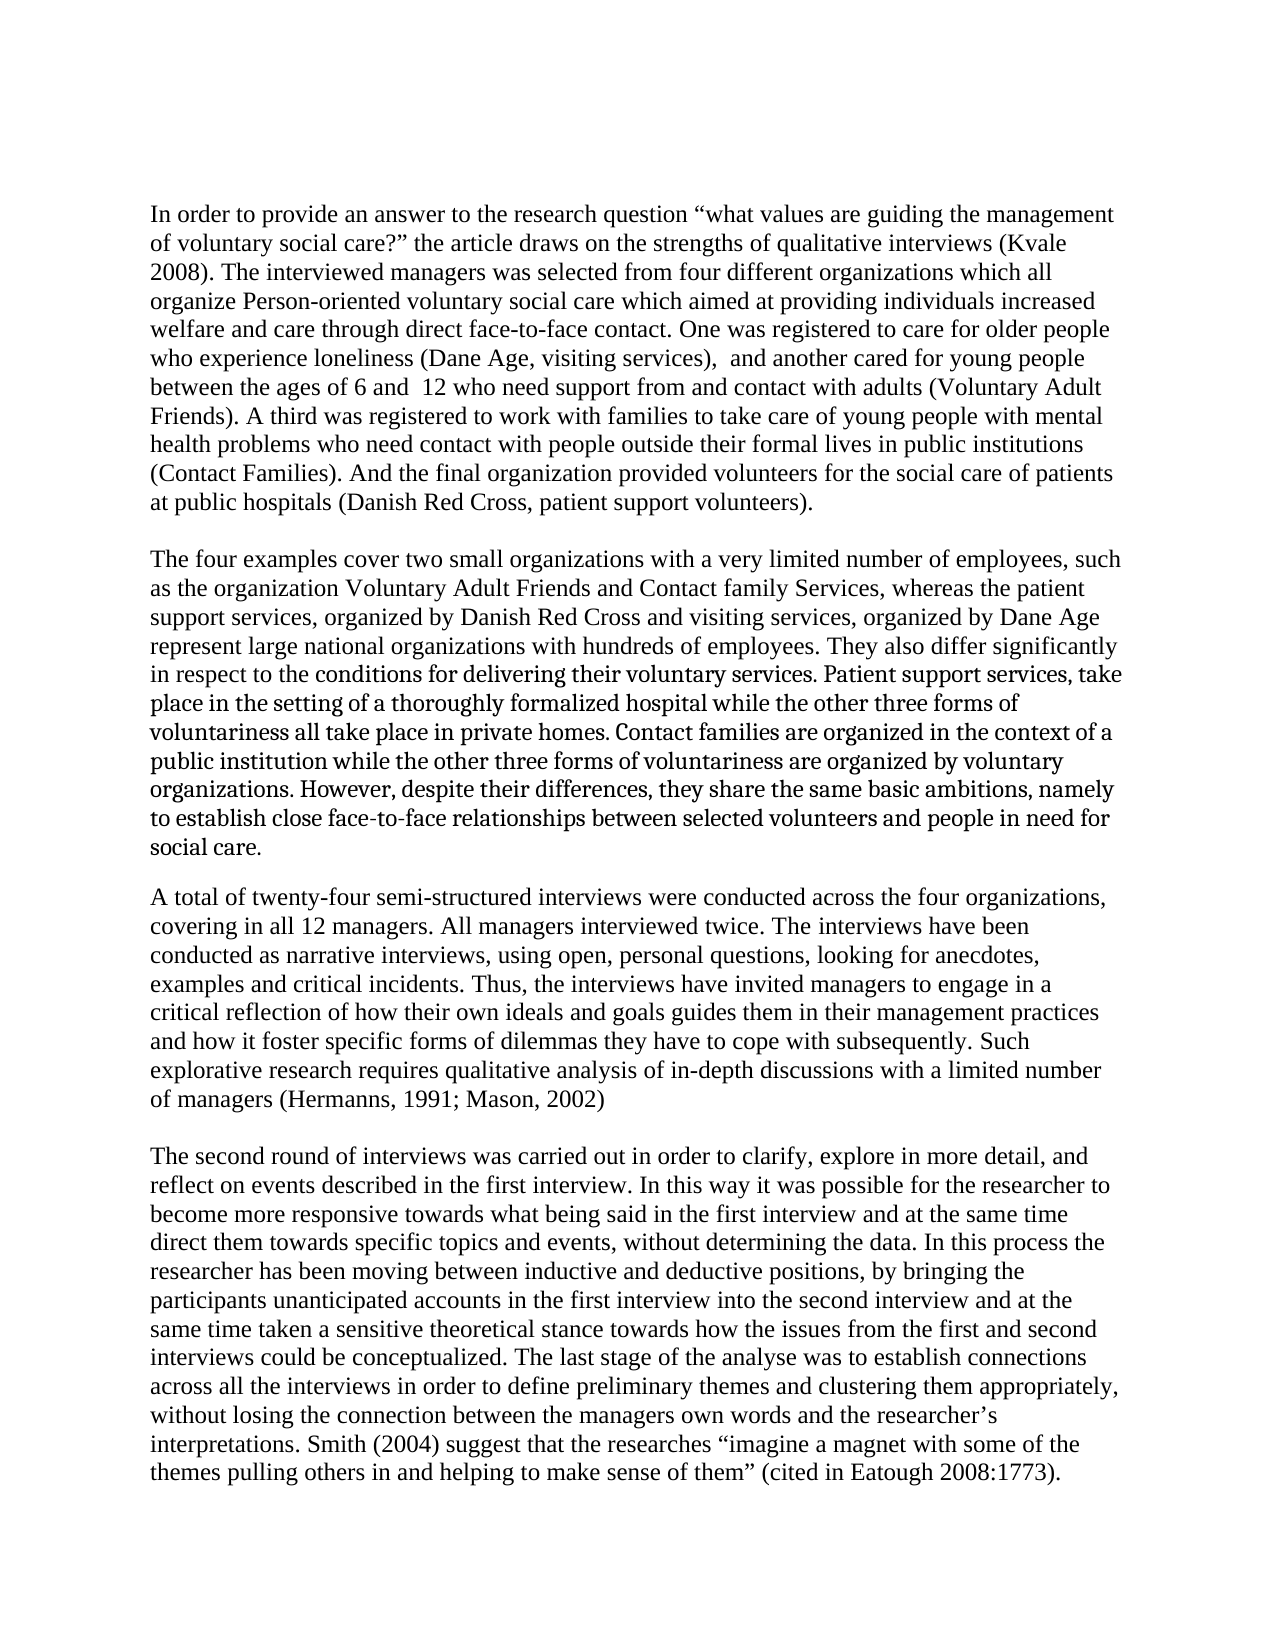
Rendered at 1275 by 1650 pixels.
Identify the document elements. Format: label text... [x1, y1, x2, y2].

text A total of twenty-four semi-structured interviews were conducted across the four organizations, covering in all 12 managers. All managers interviewed twice. The interviews have been conducted as narrative interviews, using open, personal questions, looking for anecdotes, examples and critical incidents. Thus, the interviews have invited managers to engage in a critical reflection of how their own ideals and goals guides them in their management practices and how it foster specific forms of dilemmas they have to cope with subsequently. Such explorative research requires qualitative analysis of in-depth discussions with a limited number of managers (Hermanns, 1991; Mason, 2002) [150, 882, 1125, 1112]
text The four examples cover two small organizations with a very limited number of employees, such as the organization Voluntary Adult Friends and Contact family Services, whereas the patient support services, organized by Danish Red Cross and visiting services, organized by Dane Age represent large national organizations with hundreds of employees. They also differ significantly in respect to the conditions for delivering their voluntary services. Patient support services, take place in the setting of a thoroughly formalized hospital while the other three forms of voluntariness all take place in private homes. Contact families are organized in the context of a public institution while the other three forms of voluntariness are organized by voluntary organizations. However, despite their differences, they share the same basic ambitions, namely to establish close face-to-face relationships between selected volunteers and people in need for social care. [150, 544, 1125, 862]
text In order to provide an answer to the research question “what values are guiding the management of voluntary social care?” the article draws on the strengths of qualitative interviews (Kvale 2008). The interviewed managers was selected from four different organizations which all organize Person-oriented voluntary social care which aimed at providing individuals increased welfare and care through direct face-to-face contact. One was registered to care for older people who experience loneliness (Dane Age, visiting services), and another cared for young people between the ages of 6 and 12 who need support from and contact with adults (Voluntary Adult Friends). A third was registered to work with families to take care of young people with mental health problems who need contact with people outside their formal lives in public institutions (Contact Families). And the final organization provided volunteers for the social care of patients at public hospitals (Danish Red Cross, patient support volunteers). [150, 199, 1125, 516]
text The second round of interviews was carried out in order to clarify, explore in more detail, and reflect on events described in the first interview. In this way it was possible for the researcher to become more responsive towards what being said in the first interview and at the same time direct them towards specific topics and events, without determining the data. In this process the researcher has been moving between inductive and deductive positions, by bringing the participants unanticipated accounts in the first interview into the second interview and at the same time taken a sensitive theoretical stance towards how the issues from the first and second interviews could be conceptualized. The last stage of the analyse was to establish connections across all the interviews in order to define preliminary themes and clustering them appropriately, without losing the connection between the managers own words and the researcher’s interpretations. Smith (2004) suggest that the researches “imagine a magnet with some of the themes pulling others in and helping to make sense of them” (cited in Eatough 2008:1773). [150, 1141, 1125, 1486]
